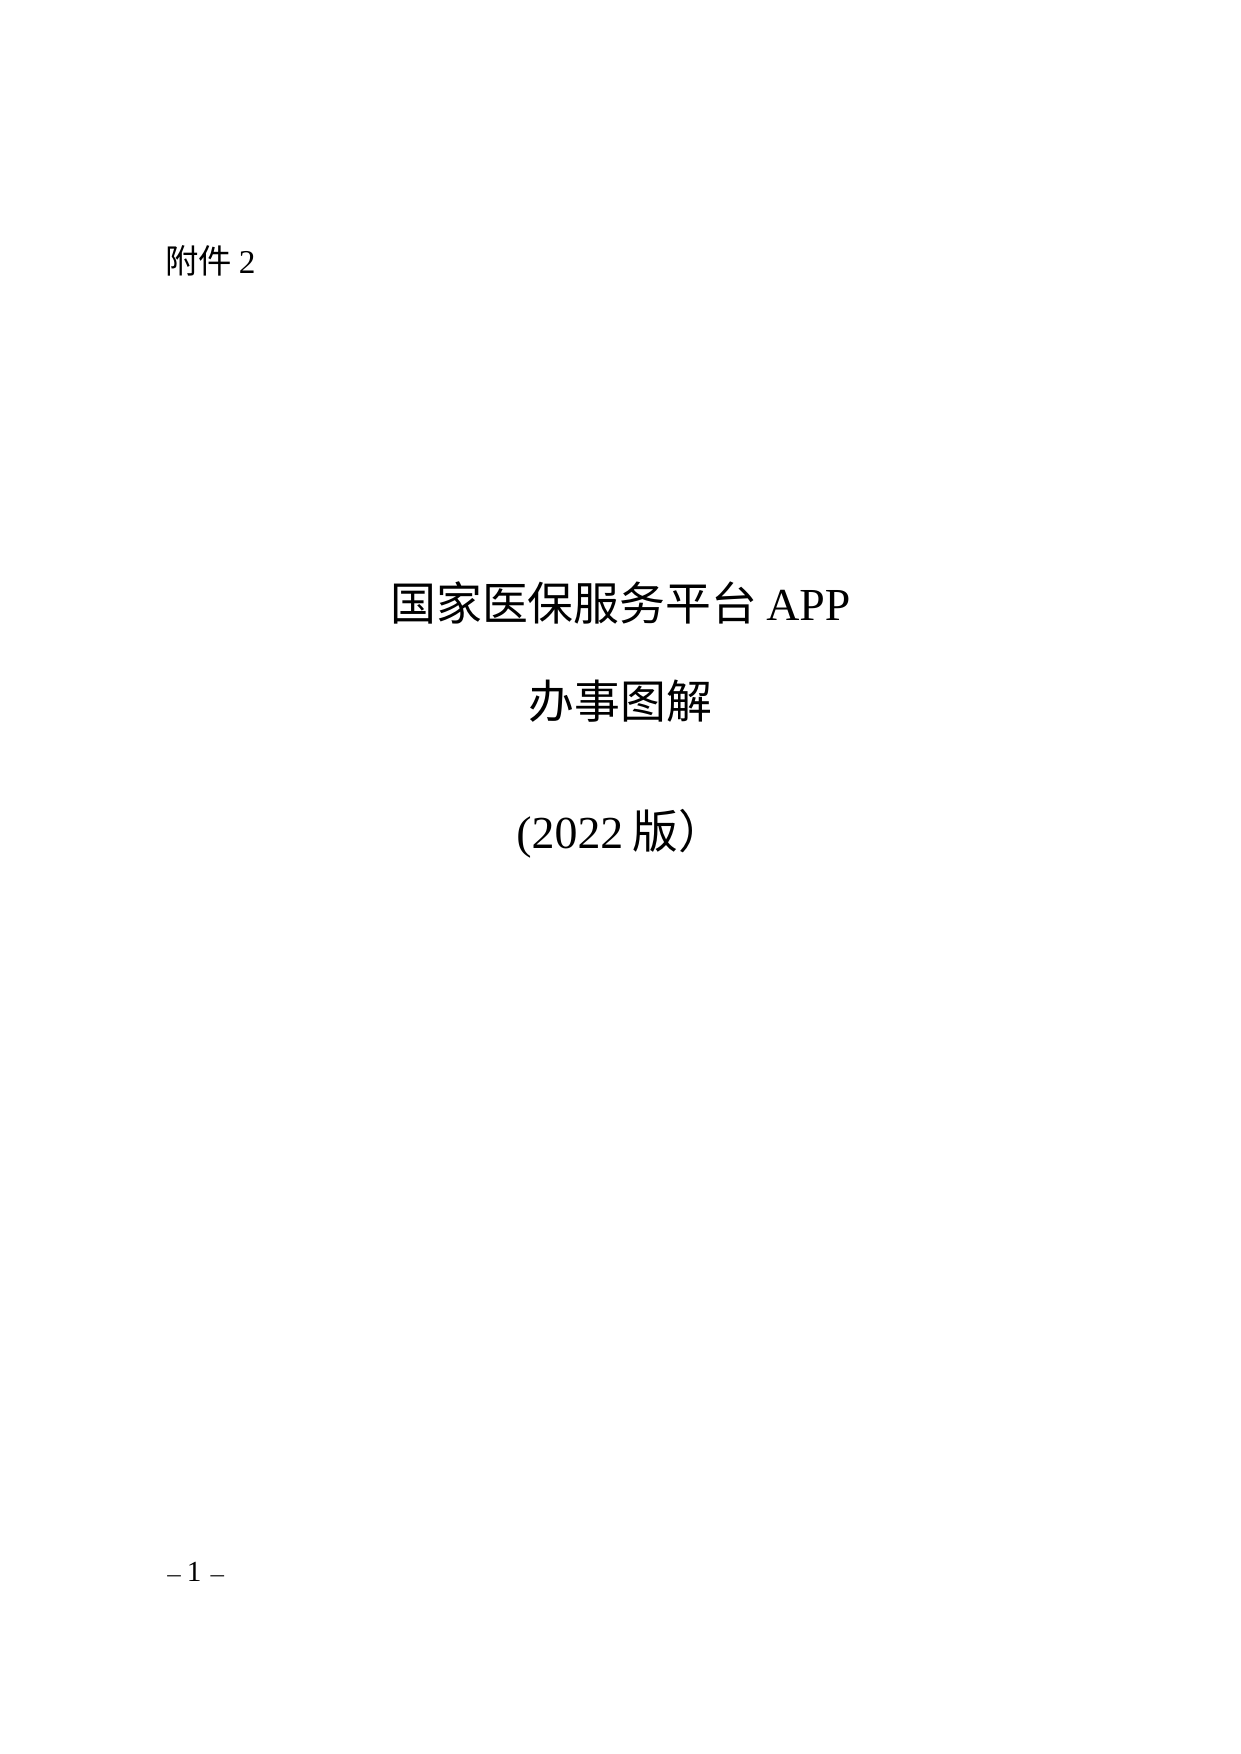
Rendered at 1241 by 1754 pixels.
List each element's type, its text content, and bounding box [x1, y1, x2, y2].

text 办事图解 [165, 649, 1075, 747]
text 国家医保服务平台APP [165, 552, 1075, 649]
text (2022版） [165, 779, 1075, 877]
text 附件2 [165, 227, 1075, 292]
